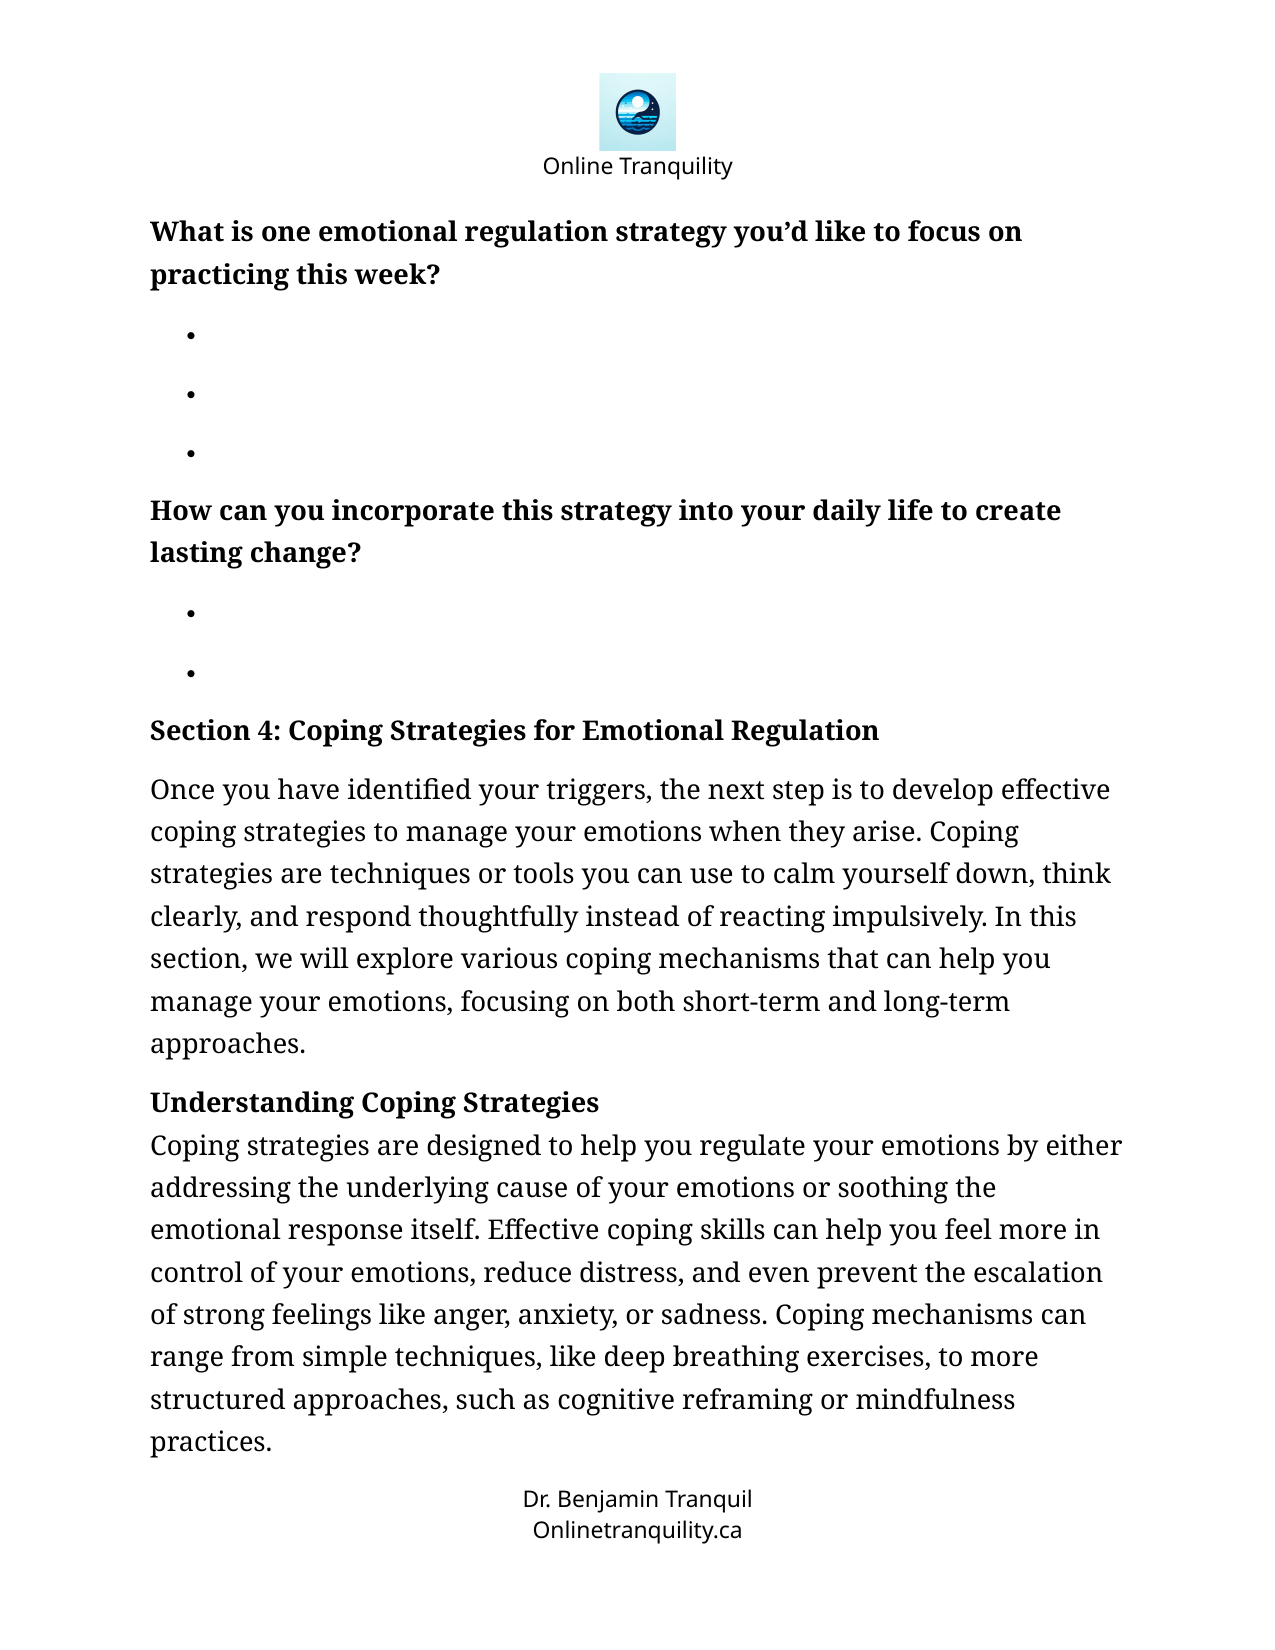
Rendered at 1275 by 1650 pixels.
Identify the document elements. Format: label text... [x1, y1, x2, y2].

text What is one emotional regulation strategy you’d like to focus on practicing this week? [150, 213, 1125, 292]
text How can you incorporate this strategy into your daily life to create lasting change? [150, 491, 1125, 571]
text Once you have identified your triggers, the next step is to develop effective coping strategies to manage your emotions when they arise. Coping strategies are techniques or tools you can use to calm yourself down, think clearly, and respond thoughtfully instead of reacting impulsively. In this section, we will explore various coping mechanisms that can help you manage your emotions, focusing on both short-term and long-term approaches. [150, 770, 1125, 1061]
text Understanding Coping Strategies Coping strategies are designed to help you regulate your emotions by either addressing the underlying cause of your emotions or soothing the emotional response itself. Effective coping skills can help you feel more in control of your emotions, reduce distress, and even prevent the escalation of strong feelings like anger, anxiety, or sadness. Coping mechanisms can range from simple techniques, like deep breathing exercises, to more structured approaches, such as cognitive reframing or mindfulness practices. [150, 1083, 1125, 1459]
picture [599, 73, 676, 151]
text Section 4: Coping Strategies for Emotional Regulation [150, 711, 1125, 748]
